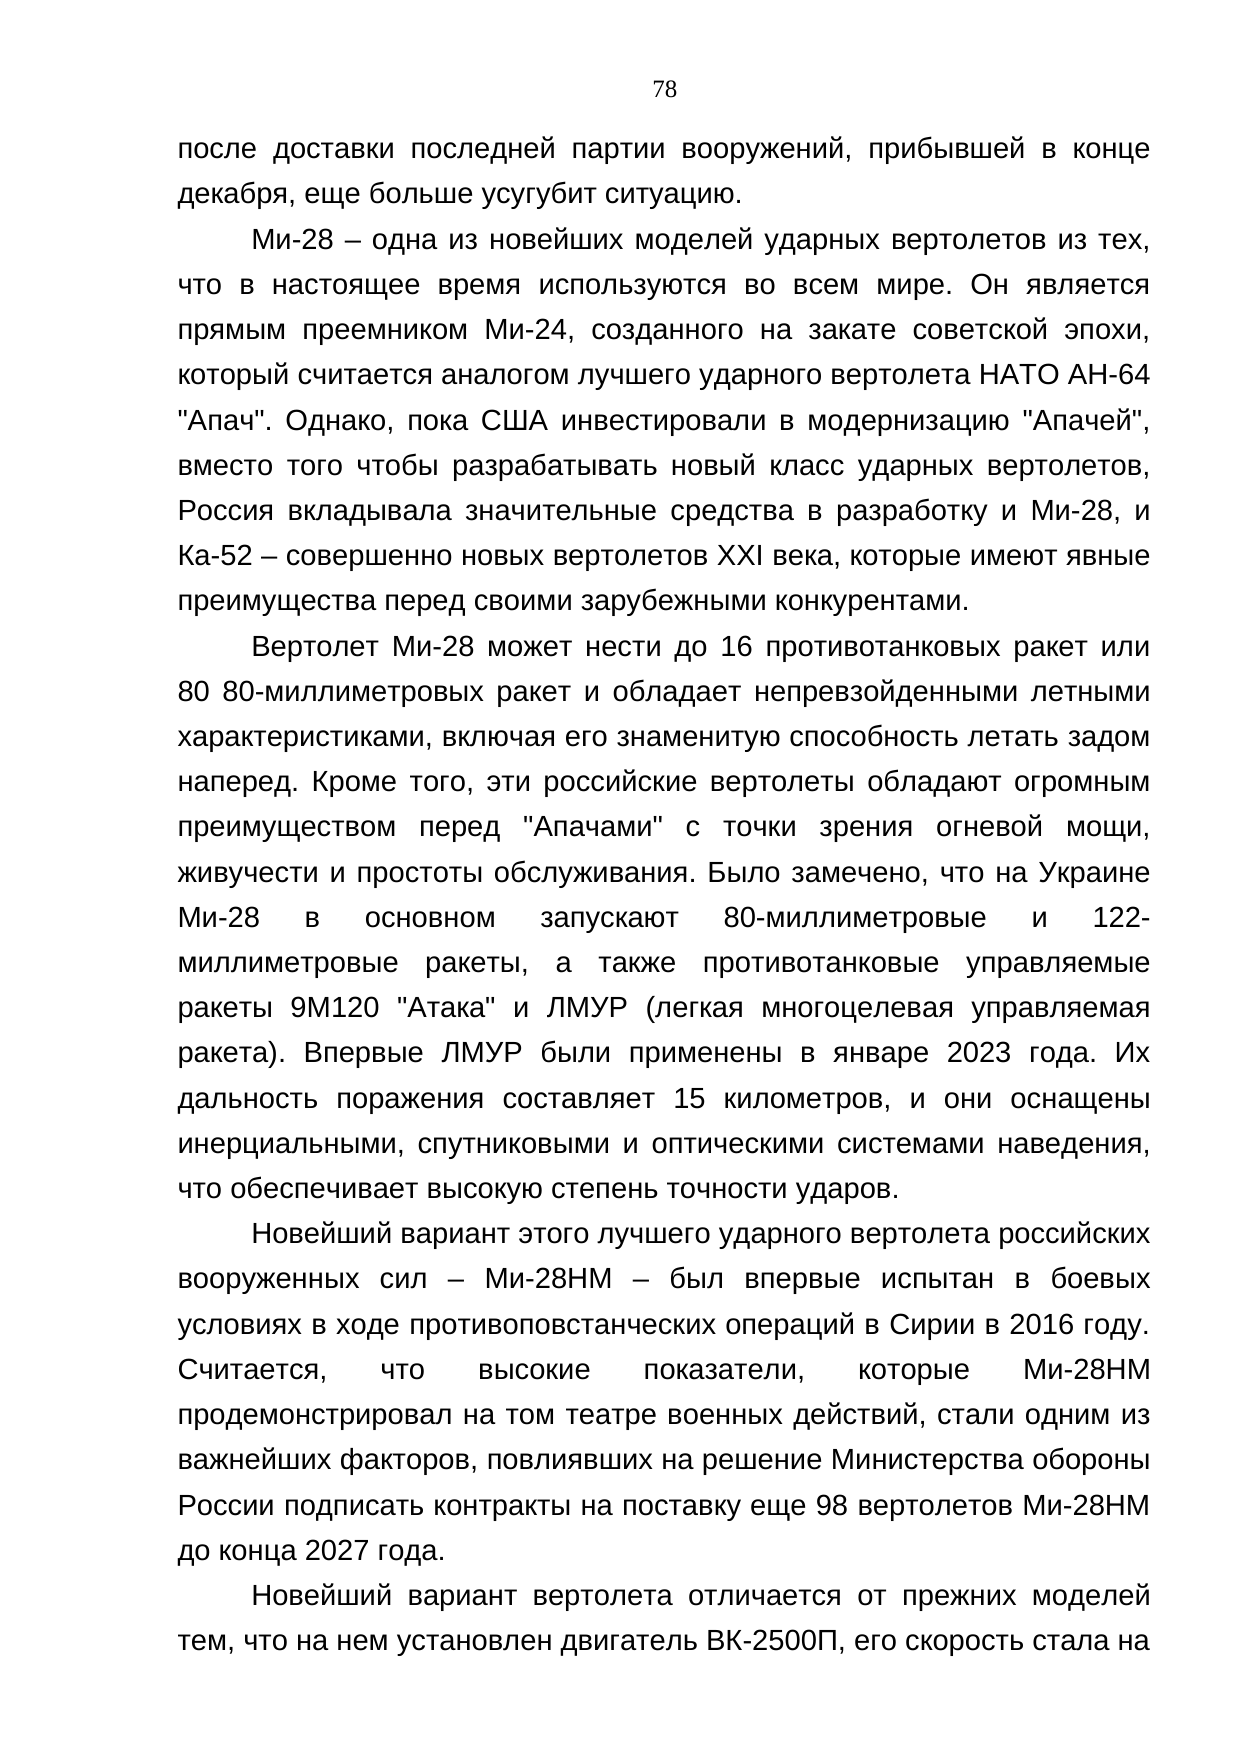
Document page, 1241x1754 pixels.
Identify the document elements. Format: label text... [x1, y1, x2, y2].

text Ми-28 – одна из новейших моделей ударных вертолетов из тех, что в настоящее время используются во всем мире. Он является прямым преемником Ми-24, созданного на закате советской эпохи, который считается аналогом лучшего ударного вертолета НАТО AH-64 "Апач". Однако, пока США инвестировали в модернизацию "Апачей", вместо того чтобы разрабатывать новый класс ударных вертолетов, Россия вкладывала значительные средства в разработку и Ми-28, и Ка-52 – совершенно новых вертолетов XXI века, которые имеют явные преимущества перед своими зарубежными конкурентами. [177, 222, 1152, 617]
text Новейший вариант этого лучшего ударного вертолета российских вооруженных сил – Ми-28НМ – был впервые испытан в боевых условиях в ходе противоповстанческих операций в Сирии в 2016 году. Считается, что высокие показатели, которые Ми-28НМ продемонстрировал на том театре военных действий, стали одним из важнейших факторов, повлиявших на решение Министерства обороны России подписать контракты на поставку еще 98 вертолетов Ми-28НМ до конца 2027 года. [177, 1216, 1152, 1566]
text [177, 1578, 1152, 1657]
text Вертолет Ми-28 может нести до 16 противотанковых ракет или 80 80-миллиметровых ракет и обладает непревзойденными летными характеристиками, включая его знаменитую способность летать задом наперед. Кроме того, эти российские вертолеты обладают огромным преимуществом перед "Апачами" с точки зрения огневой мощи, живучести и простоты обслуживания. Было замечено, что на Украине Ми-28 в основном запускают 80-миллиметровые и 122-миллиметровые ракеты, а также противотанковые управляемые ракеты 9М120 "Атака" и ЛМУР (легкая многоцелевая управляемая ракета). Впервые ЛМУР были применены в январе 2023 года. Их дальность поражения составляет 15 километров, и они оснащены инерциальными, спутниковыми и оптическими системами наведения, что обеспечивает высокую степень точности ударов. [177, 628, 1152, 1204]
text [177, 131, 1152, 210]
